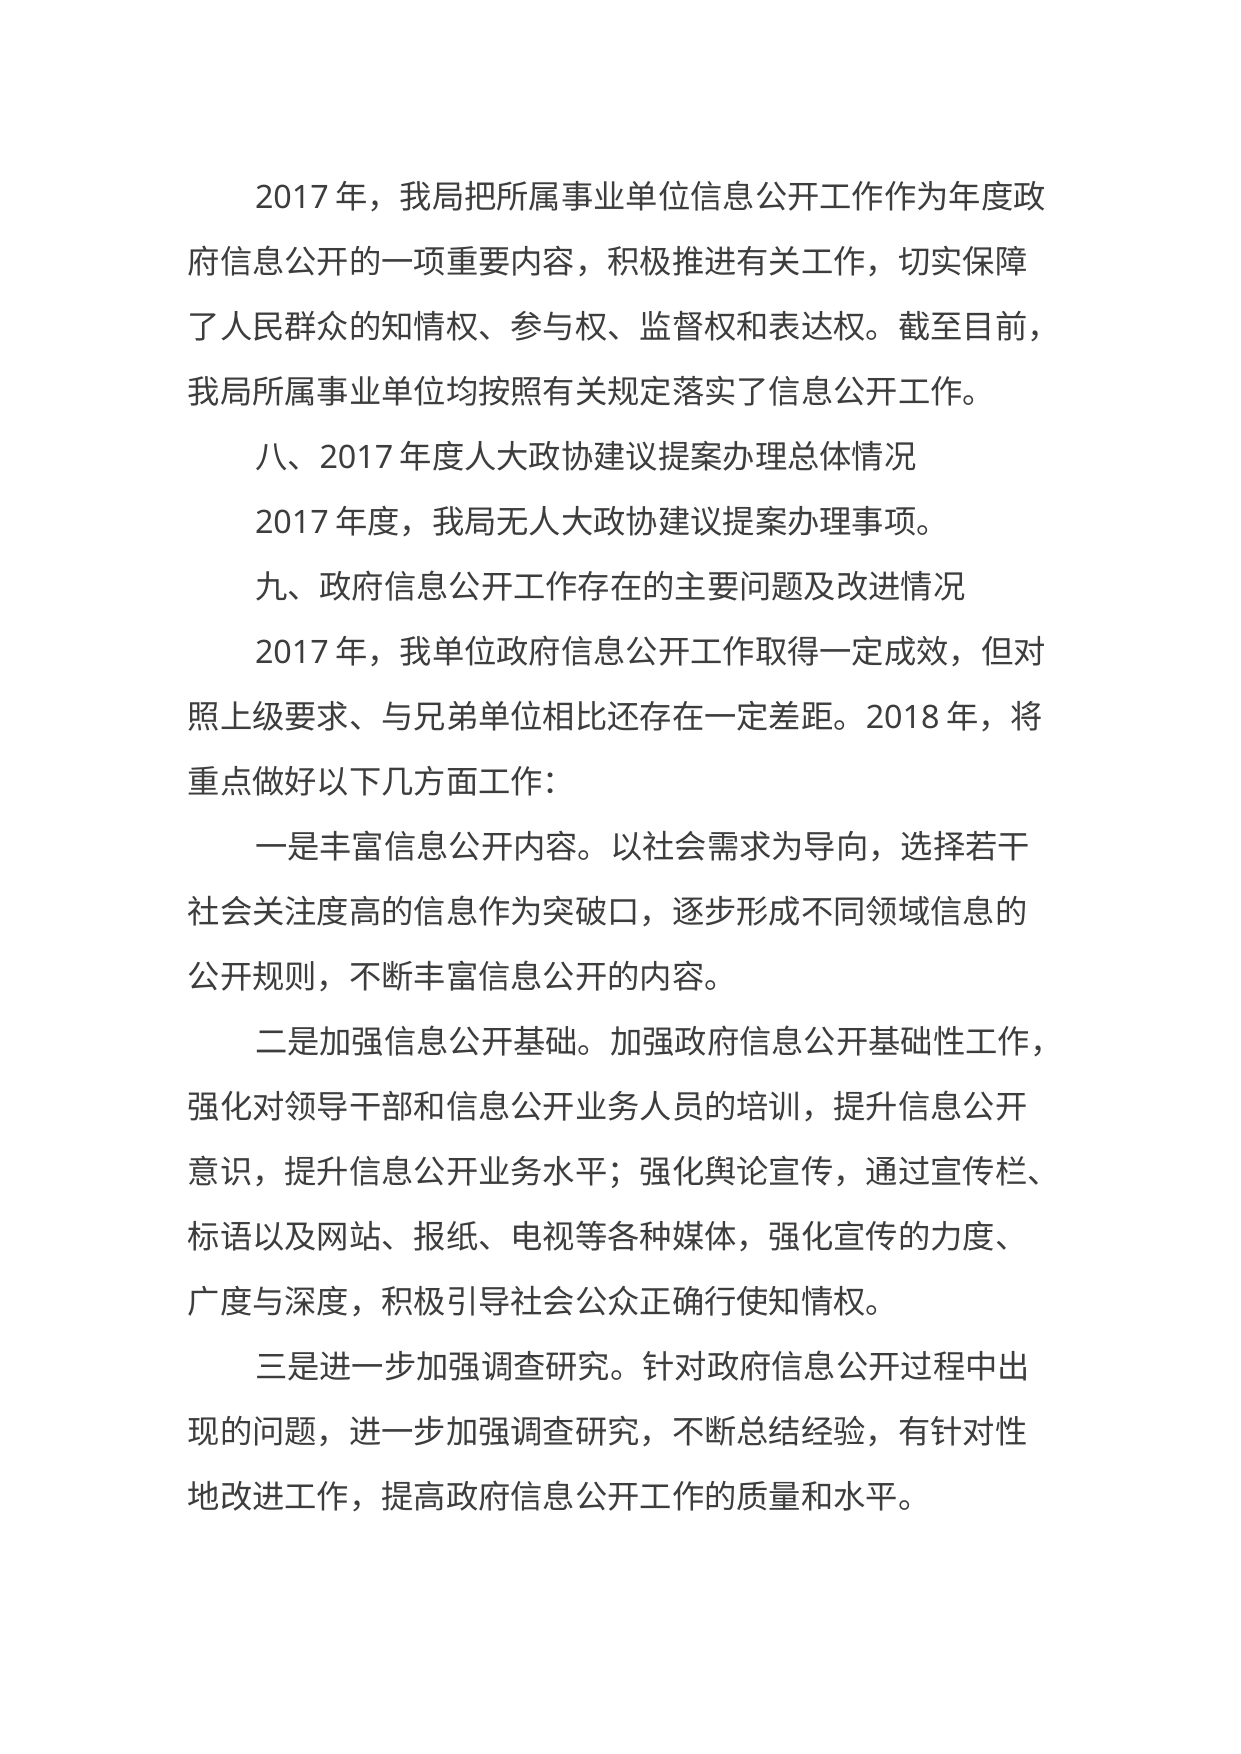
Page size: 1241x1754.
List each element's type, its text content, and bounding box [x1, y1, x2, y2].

text 二是加强信息公开基础。加强政府信息公开基础性工作，强化对领导干部和信息公开业务人员的培训，提升信息公开意识，提升信息公开业务水平；强化舆论宣传，通过宣传栏、标语以及网站、报纸、电视等各种媒体，强化宣传的力度、广度与深度，积极引导社会公众正确行使知情权。 [187, 1007, 1053, 1332]
text 九、政府信息公开工作存在的主要问题及改进情况 [187, 552, 1053, 617]
text 2017年，我局把所属事业单位信息公开工作作为年度政府信息公开的一项重要内容，积极推进有关工作，切实保障了人民群众的知情权、参与权、监督权和表达权。截至目前，我局所属事业单位均按照有关规定落实了信息公开工作。 [187, 162, 1053, 422]
text 三是进一步加强调查研究。针对政府信息公开过程中出现的问题，进一步加强调查研究，不断总结经验，有针对性地改进工作，提高政府信息公开工作的质量和水平。 [187, 1332, 1053, 1527]
text 2017年度，我局无人大政协建议提案办理事项。 [187, 487, 1053, 552]
text 八、2017年度人大政协建议提案办理总体情况 [187, 422, 1053, 487]
text 2017年，我单位政府信息公开工作取得一定成效，但对照上级要求、与兄弟单位相比还存在一定差距。2018年，将重点做好以下几方面工作： [187, 617, 1053, 812]
text 一是丰富信息公开内容。以社会需求为导向，选择若干社会关注度高的信息作为突破口，逐步形成不同领域信息的公开规则，不断丰富信息公开的内容。 [187, 812, 1053, 1007]
